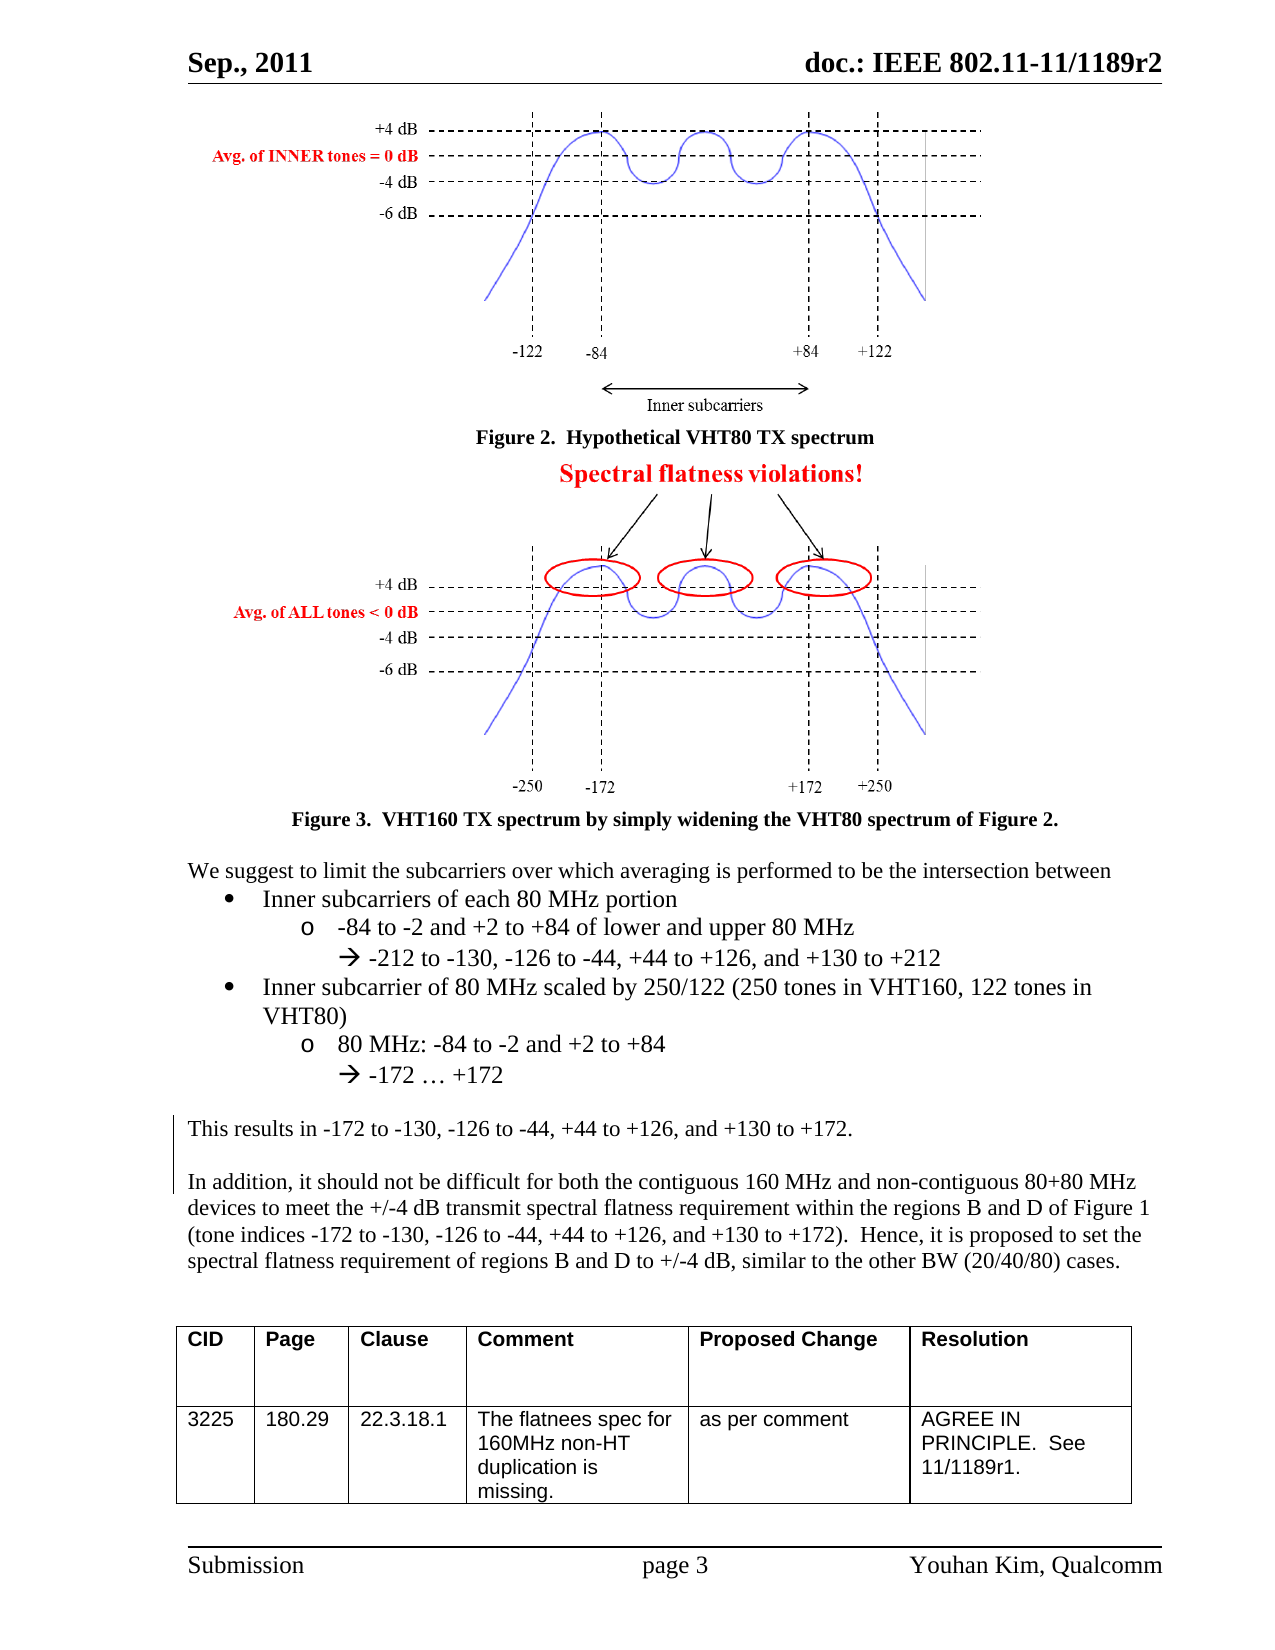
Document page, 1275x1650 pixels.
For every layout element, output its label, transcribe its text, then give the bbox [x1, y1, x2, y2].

picture [187, 449, 981, 807]
table_header CID [177, 1327, 254, 1406]
list -84 to -2 and +2 to +84 of lower and upper 80 MHz -212 to -130, -126 to -44, +44 to +126, and +130 to +212 [300, 912, 1162, 972]
text Figure 2. Hypothetical VHT80 TX spectrum [187, 425, 1162, 449]
table_header Page [255, 1327, 348, 1406]
table_cell The flatnees spec for 160MHz non-HT duplication is missing. [467, 1407, 688, 1503]
table_cell 3225 [177, 1407, 254, 1503]
text In addition, it should not be difficult for both the contiguous 160 MHz and non-contiguous 80+80 MHz devices to meet the +/-4 dB transmit spectral flatness requirement within the regions B and D of Figure 1 (tone indices -172 to -130, -126 to -44, +44 to +126, and +130 to +172). Hence, it is proposed to set the spectral flatness requirement of regions B and D to +/-4 dB, similar to the other BW (20/40/80) cases. [187, 1168, 1162, 1273]
list 80 MHz: -84 to -2 and +2 to +84 -172 … +172 [300, 1029, 1162, 1089]
table_header Proposed Change [689, 1327, 909, 1406]
table_header Clause [349, 1327, 466, 1406]
text This results in -172 to -130, -126 to -44, +44 to +126, and +130 to +172. [187, 1115, 1162, 1142]
table_header Resolution [911, 1327, 1131, 1406]
list Inner subcarrier of 80 MHz scaled by 250/122 (250 tones in VHT160, 122 tones in VHT80) [225, 972, 1162, 1029]
table_cell AGREE IN PRINCIPLE. See 11/1189r1. [911, 1407, 1131, 1503]
table_cell 22.3.18.1 [349, 1407, 466, 1503]
picture [187, 112, 981, 425]
list Inner subcarriers of each 80 MHz portion [225, 884, 1162, 912]
table_cell as per comment [689, 1407, 909, 1503]
text Figure 3. VHT160 TX spectrum by simply widening the VHT80 spectrum of Figure 2. [187, 807, 1162, 831]
table_cell 180.29 [255, 1407, 348, 1503]
table_header Comment [467, 1327, 688, 1406]
text We suggest to limit the subcarriers over which averaging is performed to be the intersection between [187, 857, 1162, 884]
